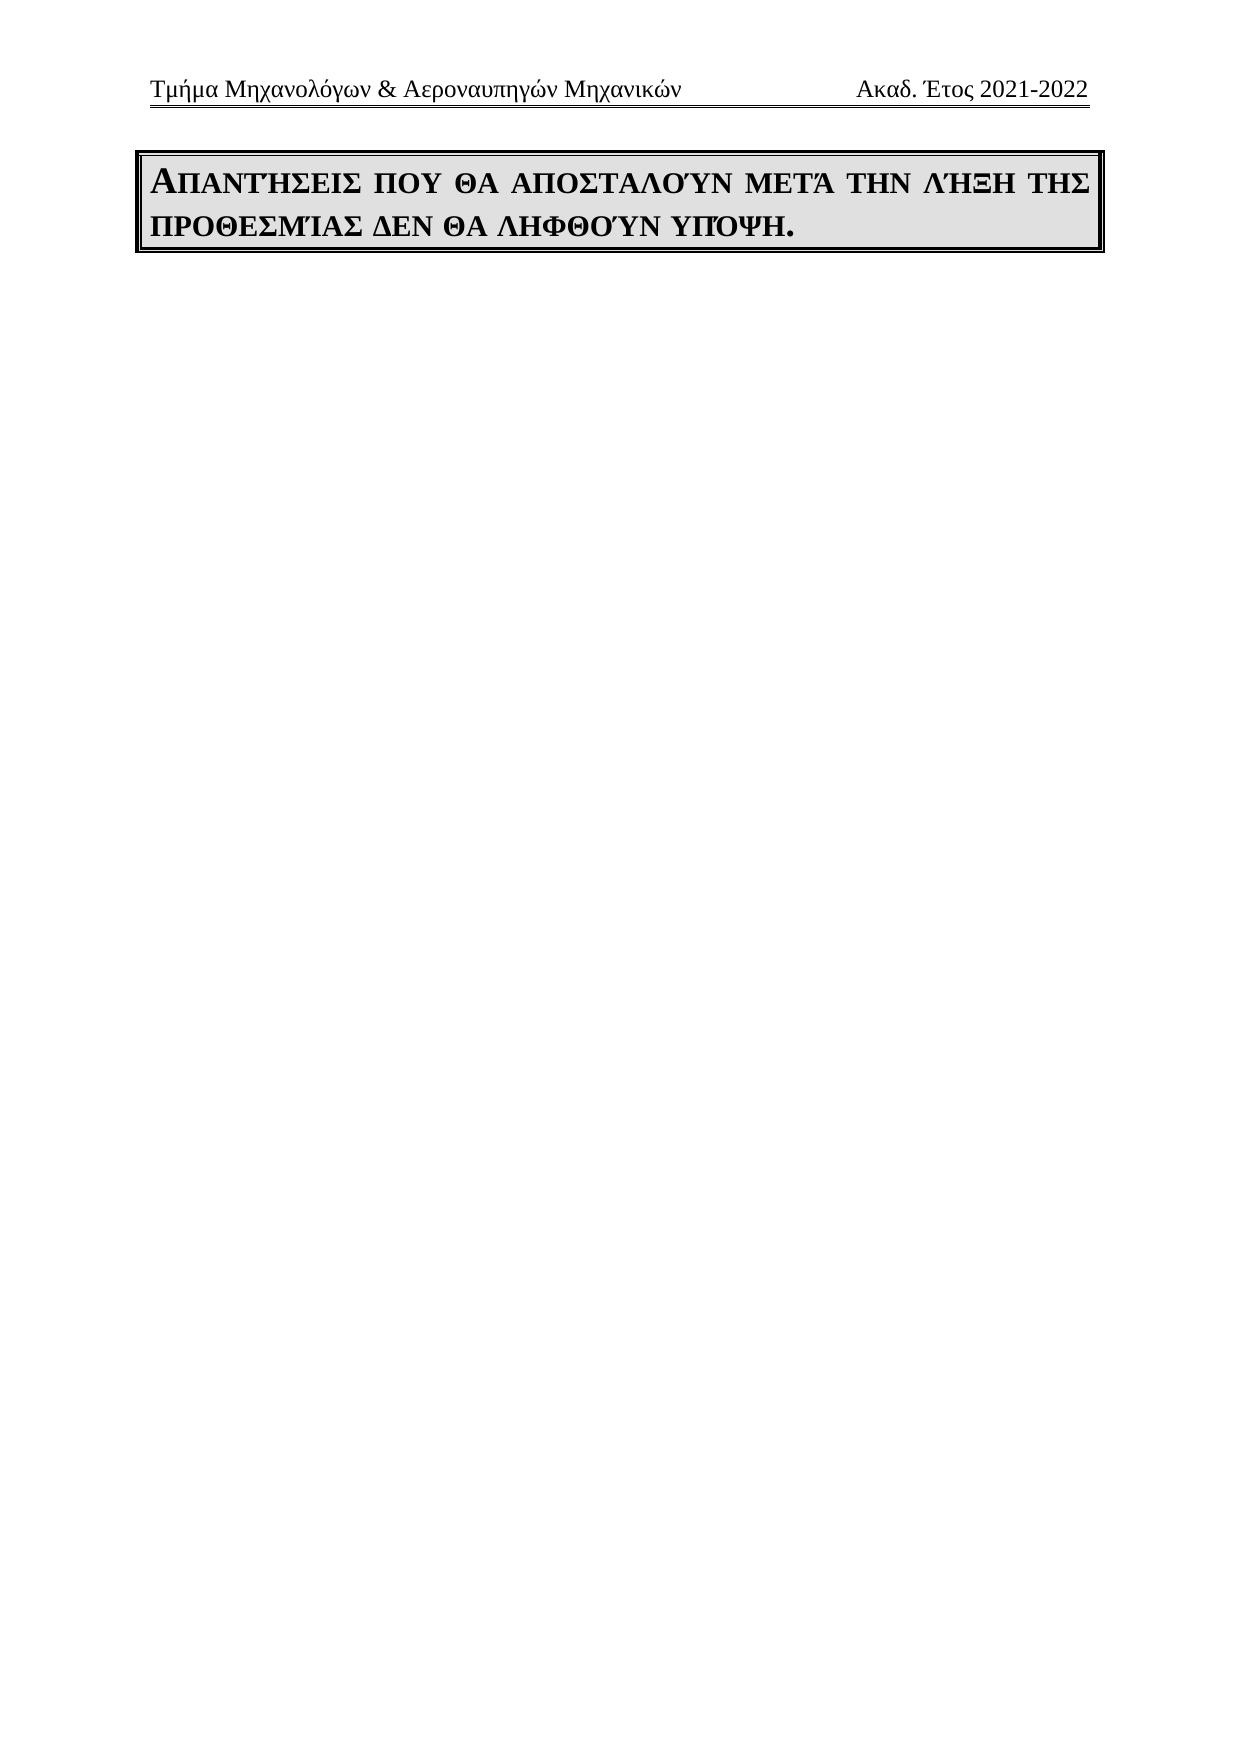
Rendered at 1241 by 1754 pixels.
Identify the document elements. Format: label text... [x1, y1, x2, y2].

text Απαντήσεις που θα αποσταλούν μετά την λήξη της προθεσμίας δεν θα ληφθούν υπόψη. [142, 156, 1098, 247]
